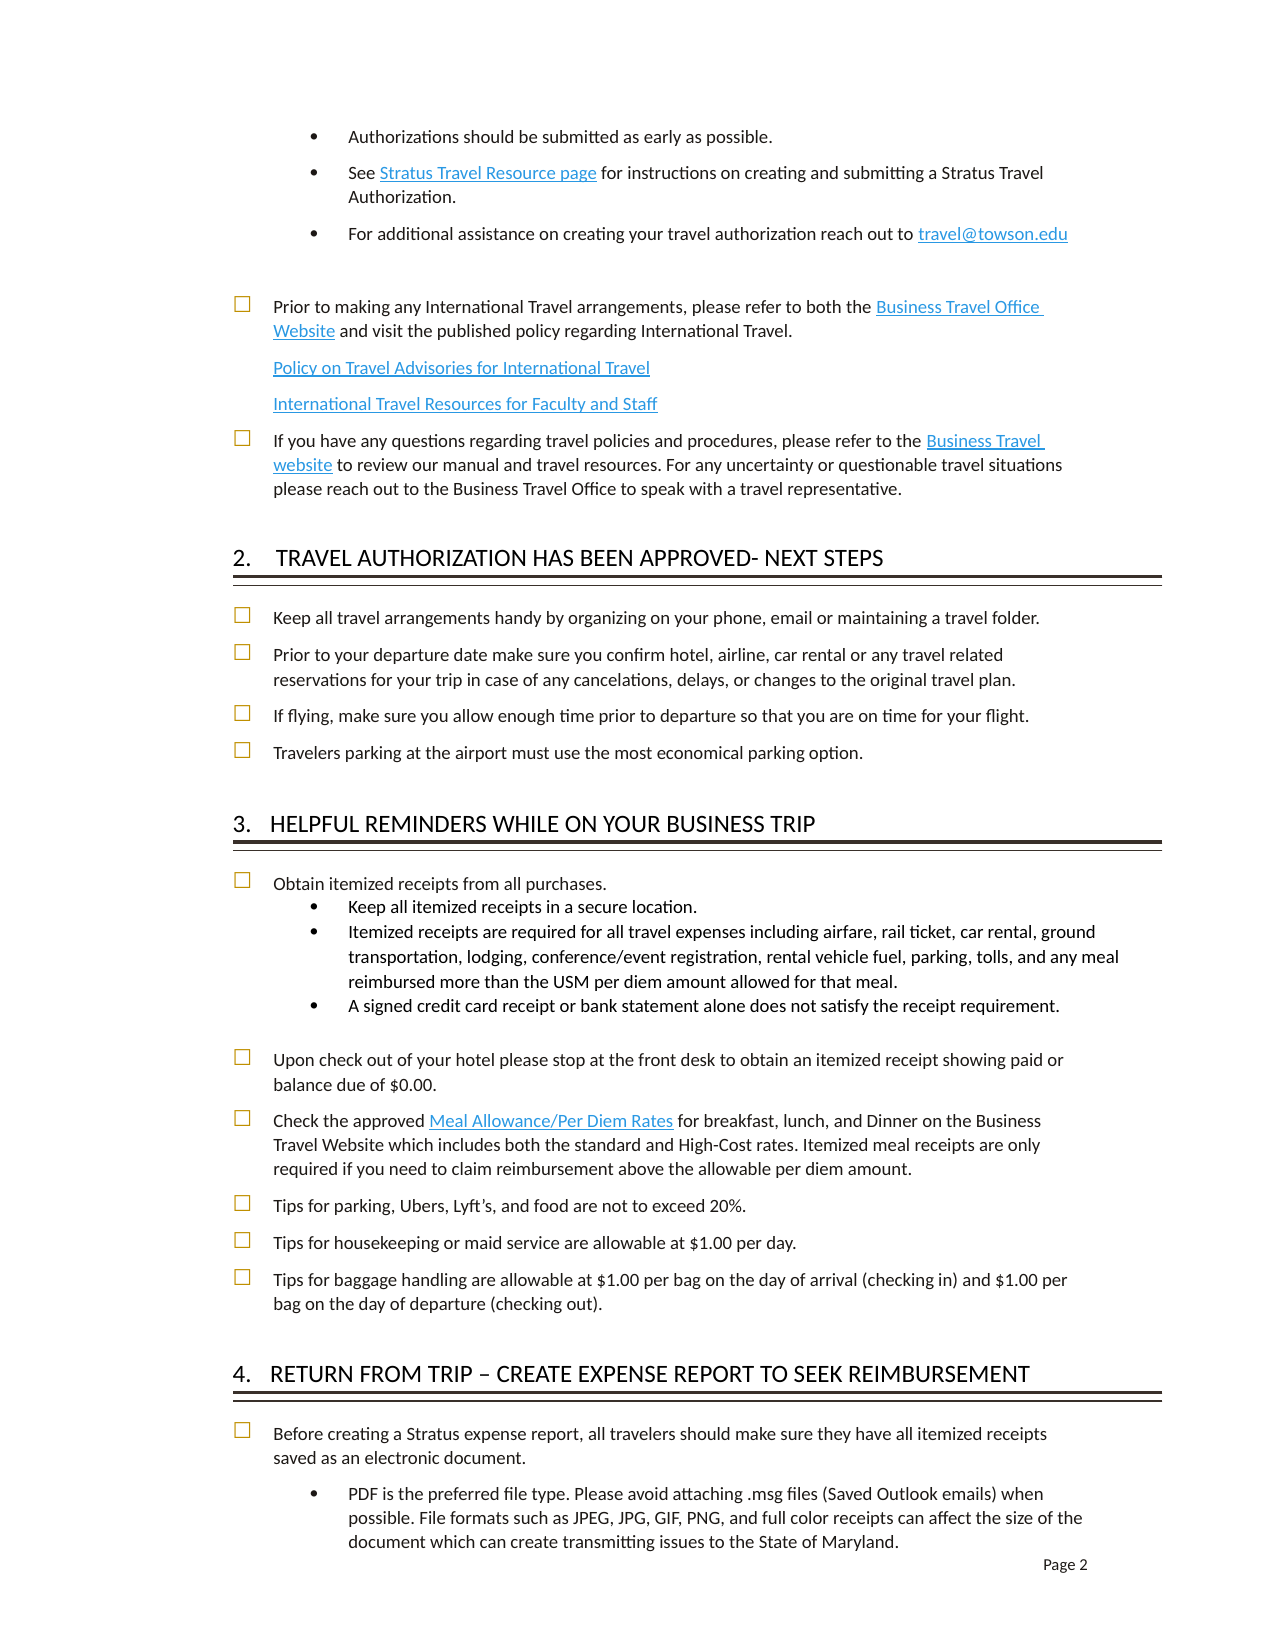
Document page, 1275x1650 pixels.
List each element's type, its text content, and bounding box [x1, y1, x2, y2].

table_cell Check the approved Meal Allowance/Per Diem Rates for breakfast, lunch, and Dinner on the Business Travel Website which includes both the standard and High-Cost rates. Itemized meal receipts are only required if you need to claim reimbursement above the allowable per diem amount. [273, 1097, 1162, 1181]
table_cell Prior to your departure date make sure you confirm hotel, airline, car rental or any travel related reservations for your trip in case of any cancelations, delays, or changes to the original travel plan. [273, 631, 1162, 692]
subtitle Travel authorization has been approved- Next Steps [232, 543, 1162, 586]
subtitle Return from trip – Create expense report to seek reimbursement [232, 1358, 1162, 1402]
table_cell Upon check out of your hotel please stop at the front desk to obtain an itemized receipt showing paid or balance due of $0.00. [273, 1036, 1162, 1097]
table_cell If flying, make sure you allow enough time prior to departure so that you are on time for your flight. [273, 692, 1162, 729]
table_header Keep all travel arrangements handy by organizing on your phone, email or maintaining a travel folder. [273, 594, 1162, 631]
table_header Obtain itemized receipts from all purchases. Keep all itemized receipts in a secure location. Itemized receipts are required for all travel expenses including airfare, rail ticket, car rental, ground transportation, lodging, conference/event registration, rental vehicle fuel, parking, tolls, and any meal reimbursed more than the USM per diem amount allowed for that meal. A signed credit card receipt or bank statement alone does not satisfy the receipt requirement. [273, 859, 1162, 1036]
table_header Before creating a Stratus expense report, all travelers should make sure they have all itemized receipts saved as an electronic document. PDF is the preferred file type. Please avoid attaching .msg files (Saved Outlook emails) when possible. File formats such as JPEG, JPG, GIF, PNG, and full color receipts can affect the size of the document which can create transmitting issues to the State of Maryland. [273, 1409, 1162, 1554]
table_cell Travelers parking at the airport must use the most economical parking option. [273, 729, 1162, 766]
subtitle helpful reminders while on your business trip [232, 808, 1162, 851]
